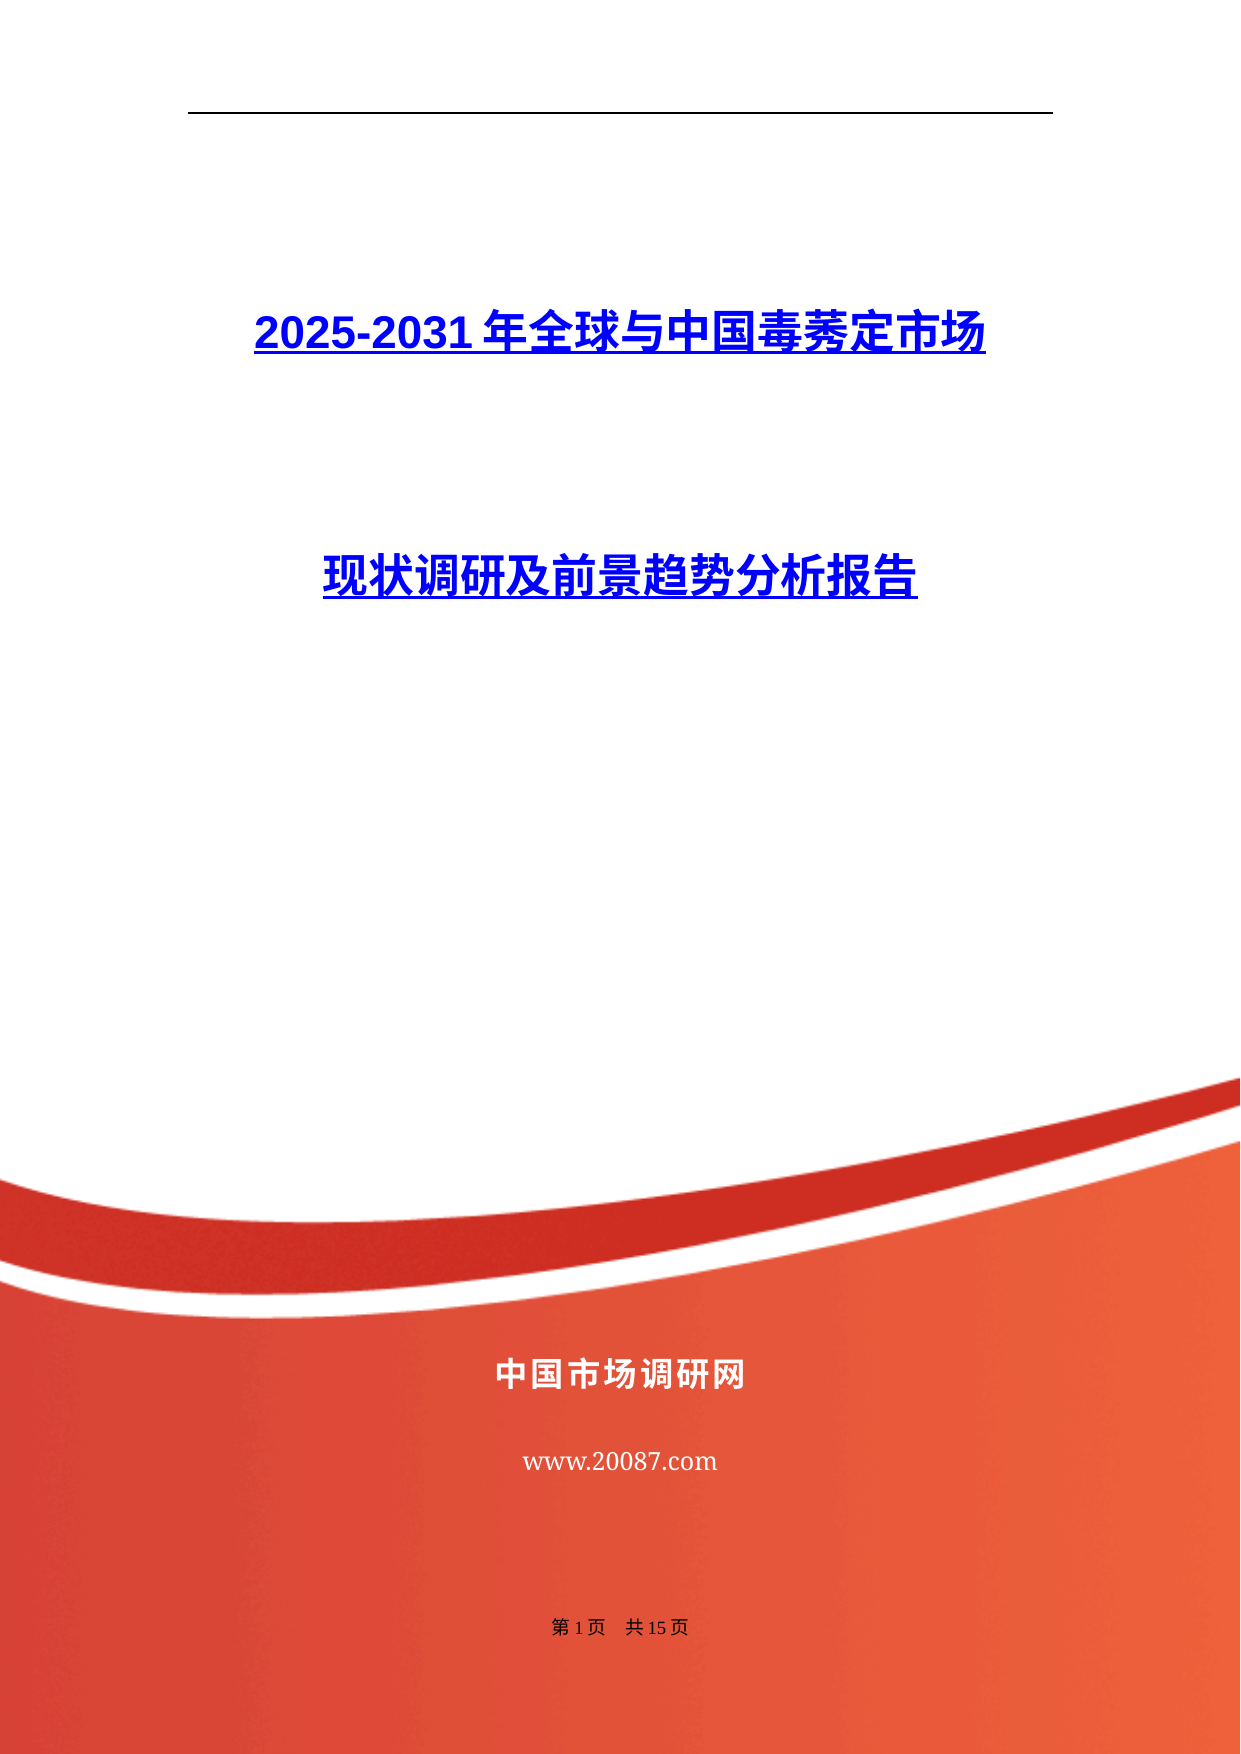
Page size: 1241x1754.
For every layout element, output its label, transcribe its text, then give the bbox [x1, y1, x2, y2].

picture [0, 1006, 1241, 1754]
text www.20087.com [187, 1428, 1053, 1493]
table_header 2025-2031年全球与中国毒莠定市场现状调研及前景趋势分析报告 [188, 207, 1053, 773]
subtitle 中国市场调研网 [187, 1339, 1053, 1404]
